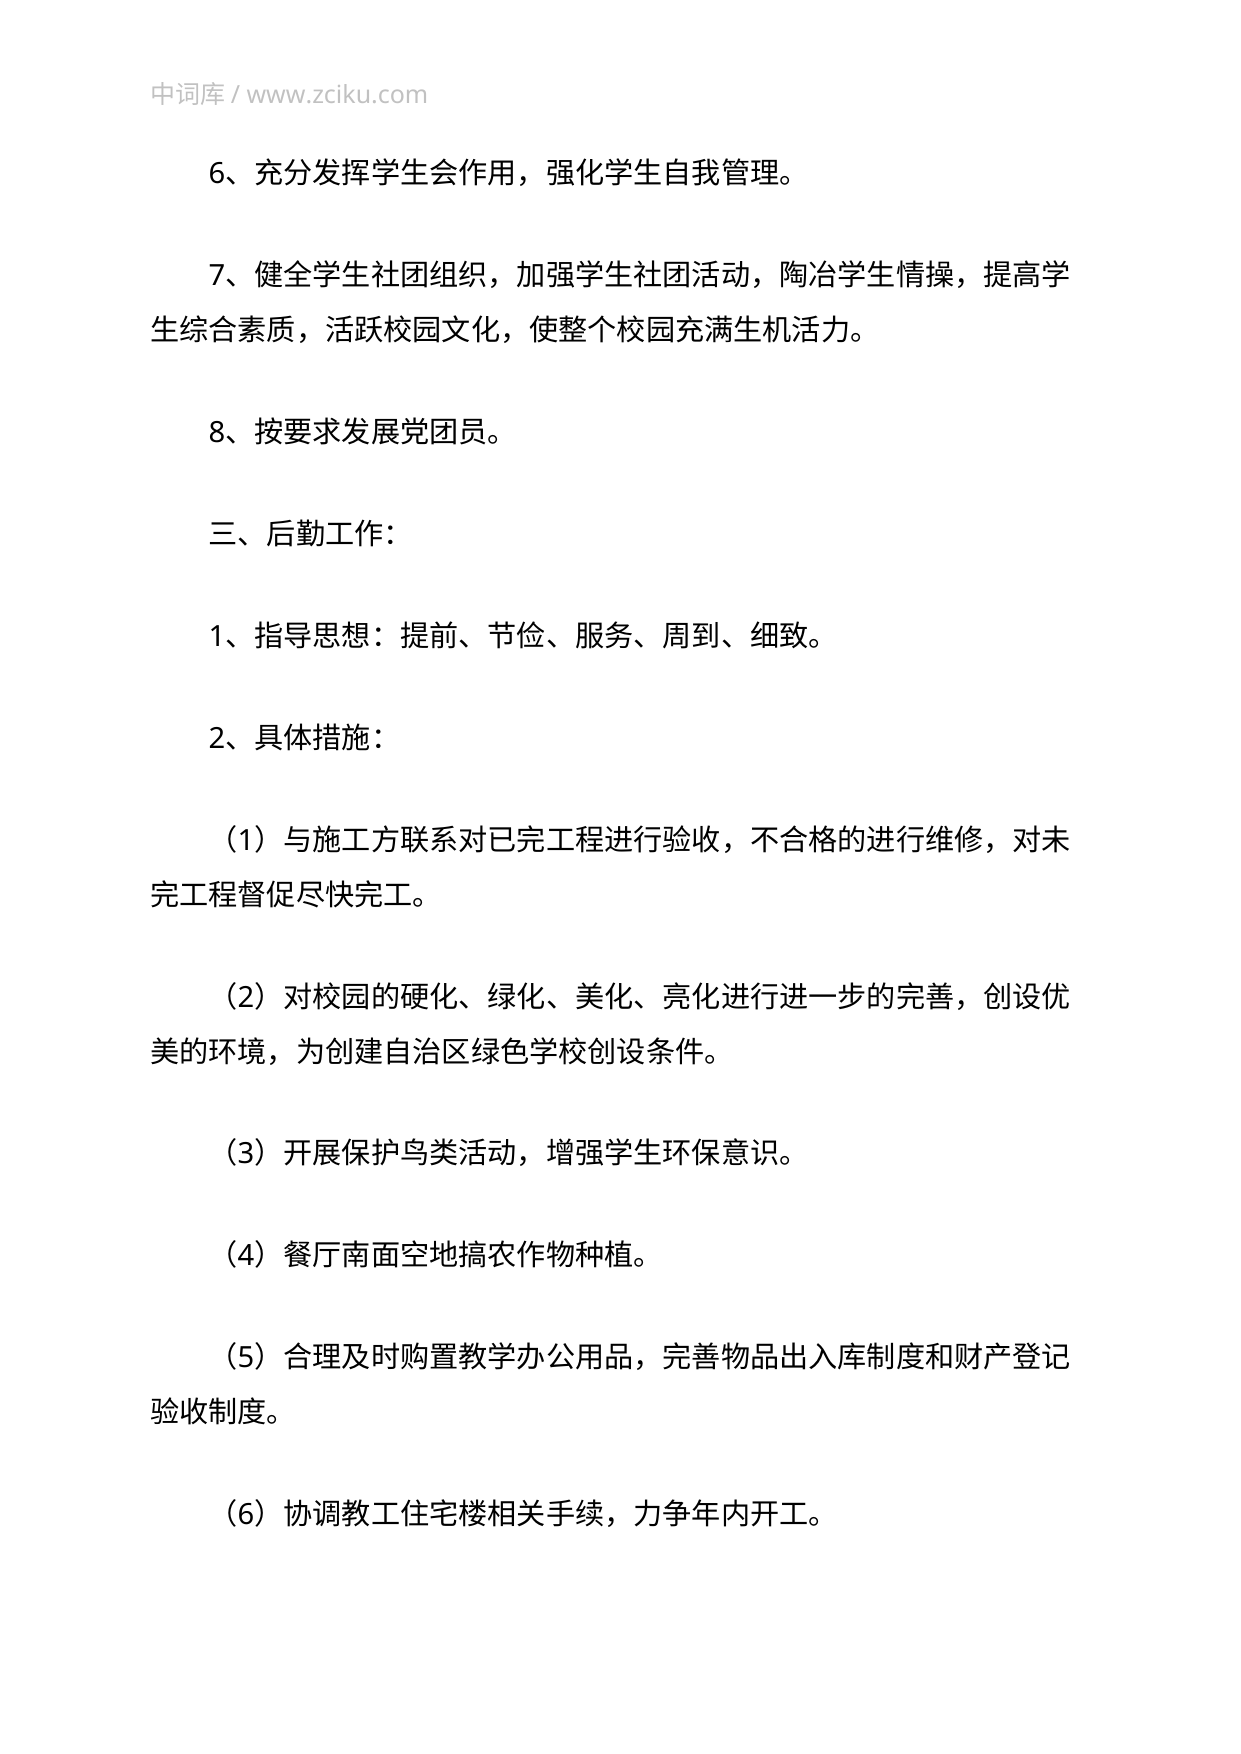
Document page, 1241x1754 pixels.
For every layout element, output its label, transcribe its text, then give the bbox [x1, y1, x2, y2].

text （1）与施工方联系对已完工程进行验收，不合格的进行维修，对未完工程督促尽快完工。 [150, 816, 1090, 914]
text 8、按要求发展党团员。 [150, 409, 1090, 451]
text 1、指导思想：提前、节俭、服务、周到、细致。 [150, 612, 1090, 655]
text （4）餐厅南面空地搞农作物种植。 [150, 1232, 1090, 1274]
text 7、健全学生社团组织，加强学生社团活动，陶冶学生情操，提高学生综合素质，活跃校园文化，使整个校园充满生机活力。 [150, 252, 1090, 349]
text 三、后勤工作： [150, 511, 1090, 553]
text 6、充分发挥学生会作用，强化学生自我管理。 [150, 150, 1090, 192]
text 2、具体措施： [150, 714, 1090, 757]
text （3）开展保护鸟类活动，增强学生环保意识。 [150, 1130, 1090, 1172]
text （5）合理及时购置教学办公用品，完善物品出入库制度和财产登记验收制度。 [150, 1334, 1090, 1431]
text （2）对校园的硬化、绿化、美化、亮化进行进一步的完善，创设优美的环境，为创建自治区绿色学校创设条件。 [150, 973, 1090, 1071]
text （6）协调教工住宅楼相关手续，力争年内开工。 [150, 1491, 1090, 1533]
